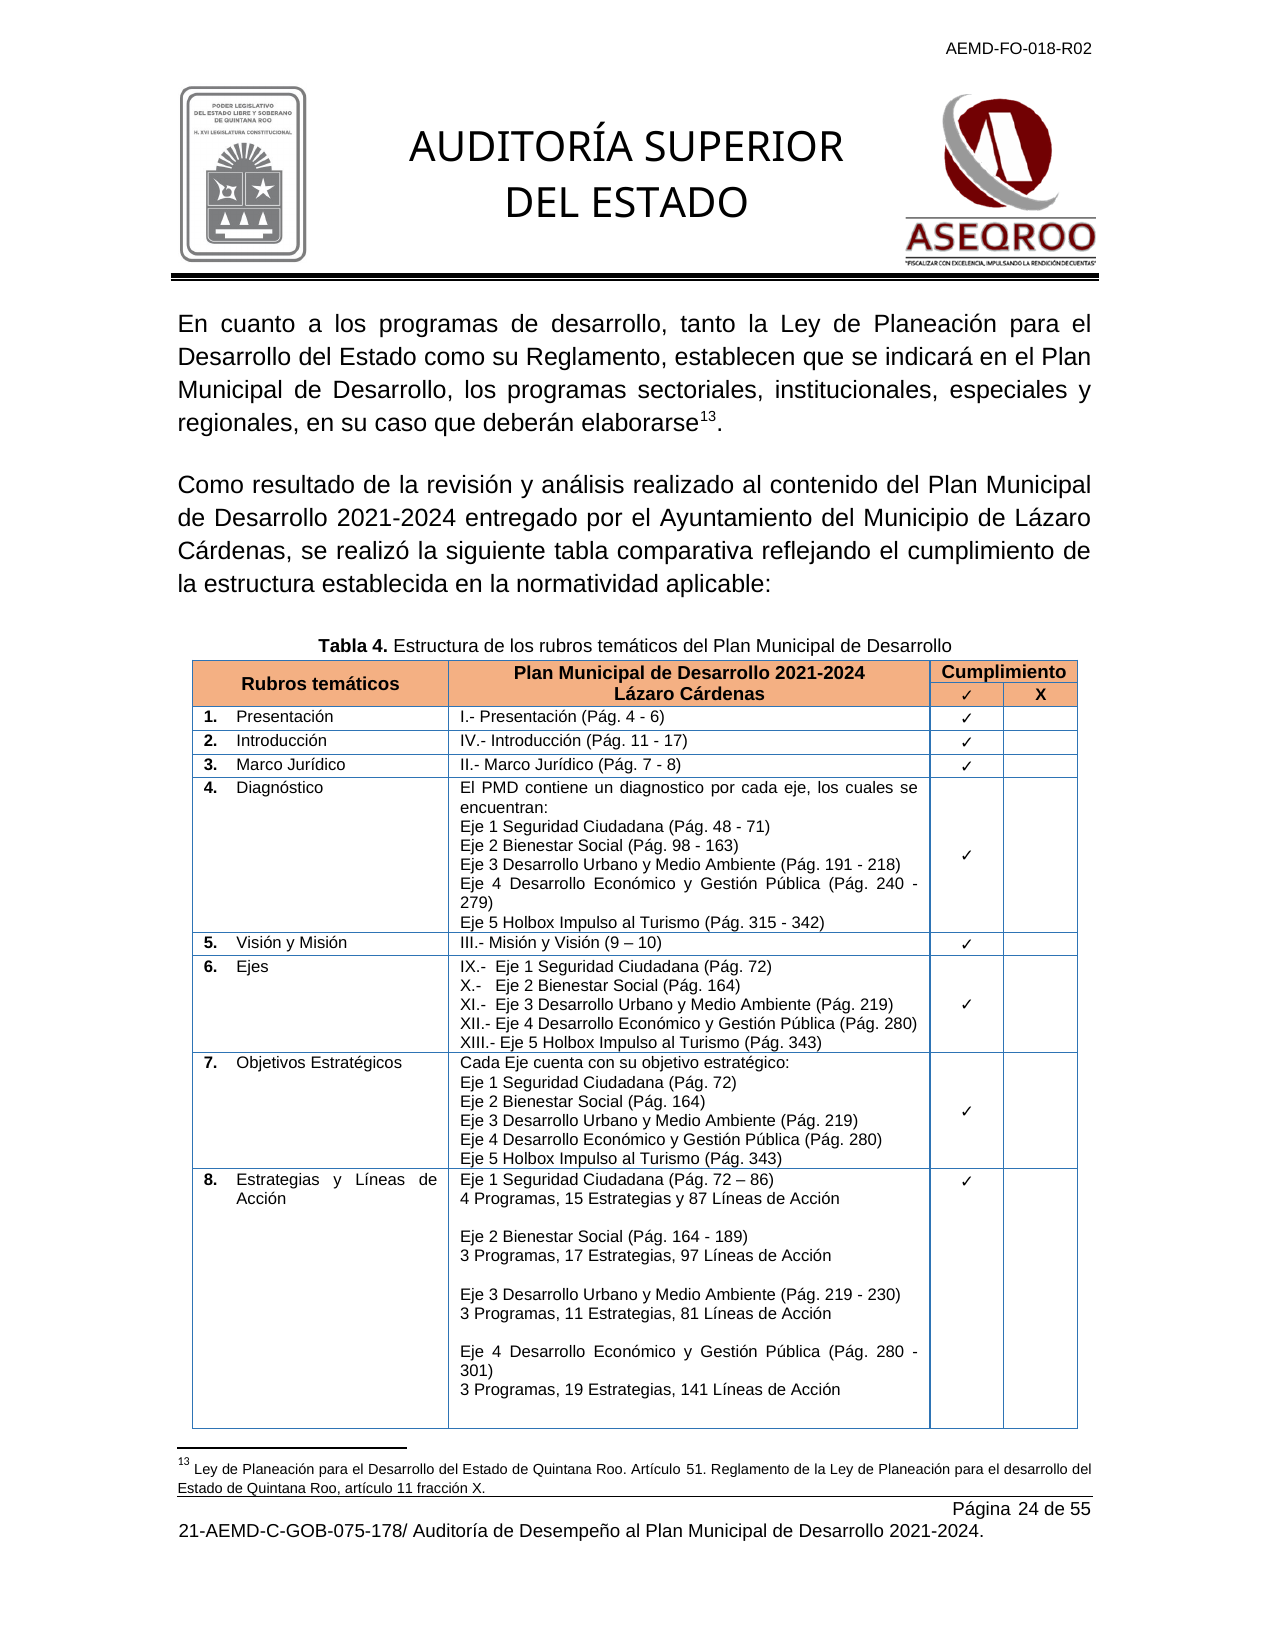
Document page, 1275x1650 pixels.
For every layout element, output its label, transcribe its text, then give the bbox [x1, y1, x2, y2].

table_cell El PMD contiene un diagnostico por cada eje, los cuales se encuentran: Eje 1 Seguridad Ciudadana (Pág. 48 - 71) Eje 2 Bienestar Social (Pág. 98 - 163) Eje 3 Desarrollo Urbano y Medio Ambiente (Pág. 191 - 218) Eje 4 Desarrollo Económico y Gestión Pública (Pág. 240 - 279) Eje 5 Holbox Impulso al Turismo (Pág. 315 - 342) [449, 778, 929, 932]
table_cell III.- Misión y Visión (9 – 10) [449, 933, 929, 955]
picture [905, 94, 1096, 266]
table_header Plan Municipal de Desarrollo 2021-2024 Lázaro Cárdenas [449, 661, 929, 706]
table_cell ✓ [931, 778, 1003, 932]
table_cell X [1004, 683, 1077, 706]
table_cell [1004, 1053, 1077, 1168]
text Tabla 4. Estructura de los rubros temáticos del Plan Municipal de Desarrollo [177, 635, 1093, 656]
table_cell Objetivos Estratégicos [193, 1053, 448, 1168]
table_cell [1004, 731, 1077, 753]
table_cell II.- Marco Jurídico (Pág. 7 - 8) [449, 755, 929, 777]
table_cell ✓ [931, 1169, 1003, 1428]
text Como resultado de la revisión y análisis realizado al contenido del Plan Municipal de Desarrollo 2021-2024 entregado por el Ayuntamiento del Municipio de Lázaro Cárdenas, se realizó la siguiente tabla comparativa reflejando el cumplimiento de la estructura establecida en la normatividad aplicable: [177, 469, 1093, 597]
table_cell Diagnóstico [193, 778, 448, 932]
table_cell Marco Jurídico [193, 755, 448, 777]
table_cell ✓ [931, 707, 1003, 730]
table_cell Estrategias y Líneas de Acción [193, 1169, 448, 1428]
table_cell ✓ [931, 755, 1003, 777]
table_cell [1004, 778, 1077, 932]
table_cell Ejes [193, 956, 448, 1052]
table_cell [1004, 707, 1077, 730]
table_cell [1004, 956, 1077, 1052]
table_cell ✓ [931, 933, 1003, 955]
table_cell [1004, 1169, 1077, 1428]
table_header Cumplimiento [931, 661, 1077, 682]
table_cell Presentación [193, 707, 448, 730]
table_cell IX.- Eje 1 Seguridad Ciudadana (Pág. 72) X.- Eje 2 Bienestar Social (Pág. 164) XI.- Eje 3 Desarrollo Urbano y Medio Ambiente (Pág. 219) XII.- Eje 4 Desarrollo Económico y Gestión Pública (Pág. 280) XIII.- Eje 5 Holbox Impulso al Turismo (Pág. 343) [449, 956, 929, 1052]
table_cell Visión y Misión [193, 933, 448, 955]
table_cell IV.- Introducción (Pág. 11 - 17) [449, 731, 929, 753]
table_cell ✓ [931, 956, 1003, 1052]
table_header Rubros temáticos [193, 661, 448, 706]
table_cell ✓ [931, 731, 1003, 753]
table_cell [1004, 755, 1077, 777]
table_cell Introducción [193, 731, 448, 753]
table_cell ✓ [931, 683, 1003, 706]
table_cell Cada Eje cuenta con su objetivo estratégico: Eje 1 Seguridad Ciudadana (Pág. 72) Eje 2 Bienestar Social (Pág. 164) Eje 3 Desarrollo Urbano y Medio Ambiente (Pág. 219) Eje 4 Desarrollo Económico y Gestión Pública (Pág. 280) Eje 5 Holbox Impulso al Turismo (Pág. 343) [449, 1053, 929, 1168]
table_cell I.- Presentación (Pág. 4 - 6) [449, 707, 929, 730]
table_cell ✓ [931, 1053, 1003, 1168]
picture [177, 83, 307, 263]
text En cuanto a los programas de desarrollo, tanto la Ley de Planeación para el Desarrollo del Estado como su Reglamento, establecen que se indicará en el Plan Municipal de Desarrollo, los programas sectoriales, institucionales, especiales y regionales, en su caso que deberán elaborarse. [177, 309, 1093, 437]
table_cell [1004, 933, 1077, 955]
